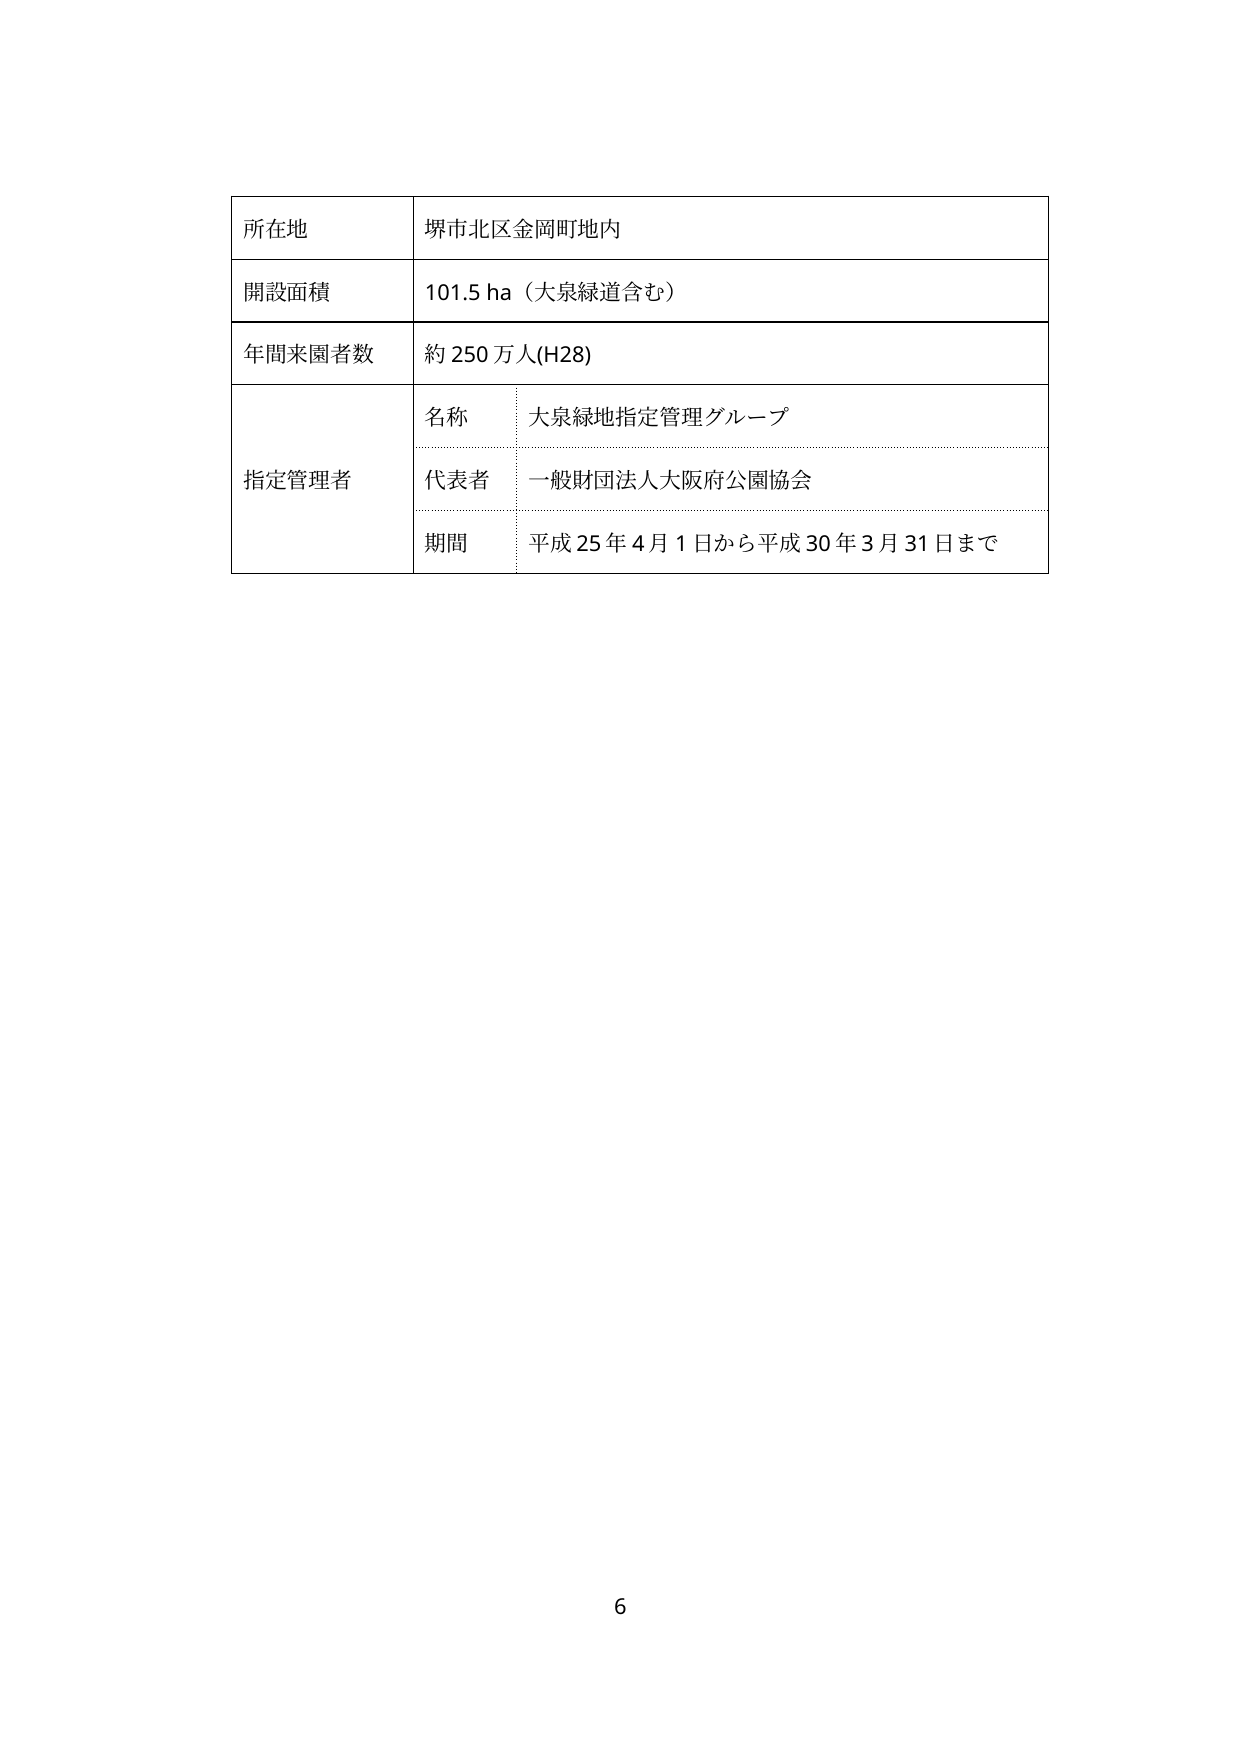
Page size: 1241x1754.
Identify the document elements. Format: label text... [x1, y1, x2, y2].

table_cell 約250万人(H28) [414, 323, 1048, 384]
table_header 所在地 [232, 197, 413, 258]
table_cell 一般財団法人大阪府公園協会 [517, 447, 1048, 510]
table_cell 名称 [414, 385, 517, 447]
table_cell 開設面積 [232, 260, 413, 321]
table_cell 期間 [414, 510, 517, 573]
table_cell 年間来園者数 [232, 323, 413, 384]
table_header 堺市北区金岡町地内 [414, 197, 1048, 258]
table_cell 代表者 [414, 447, 517, 510]
table_cell 101.5 ha（大泉緑道含む） [414, 260, 1048, 321]
table_cell 大泉緑地指定管理グループ [517, 385, 1048, 447]
table_cell 平成25年4月1日から平成30年3月31日まで [517, 510, 1048, 573]
table_cell 指定管理者 [232, 385, 413, 573]
